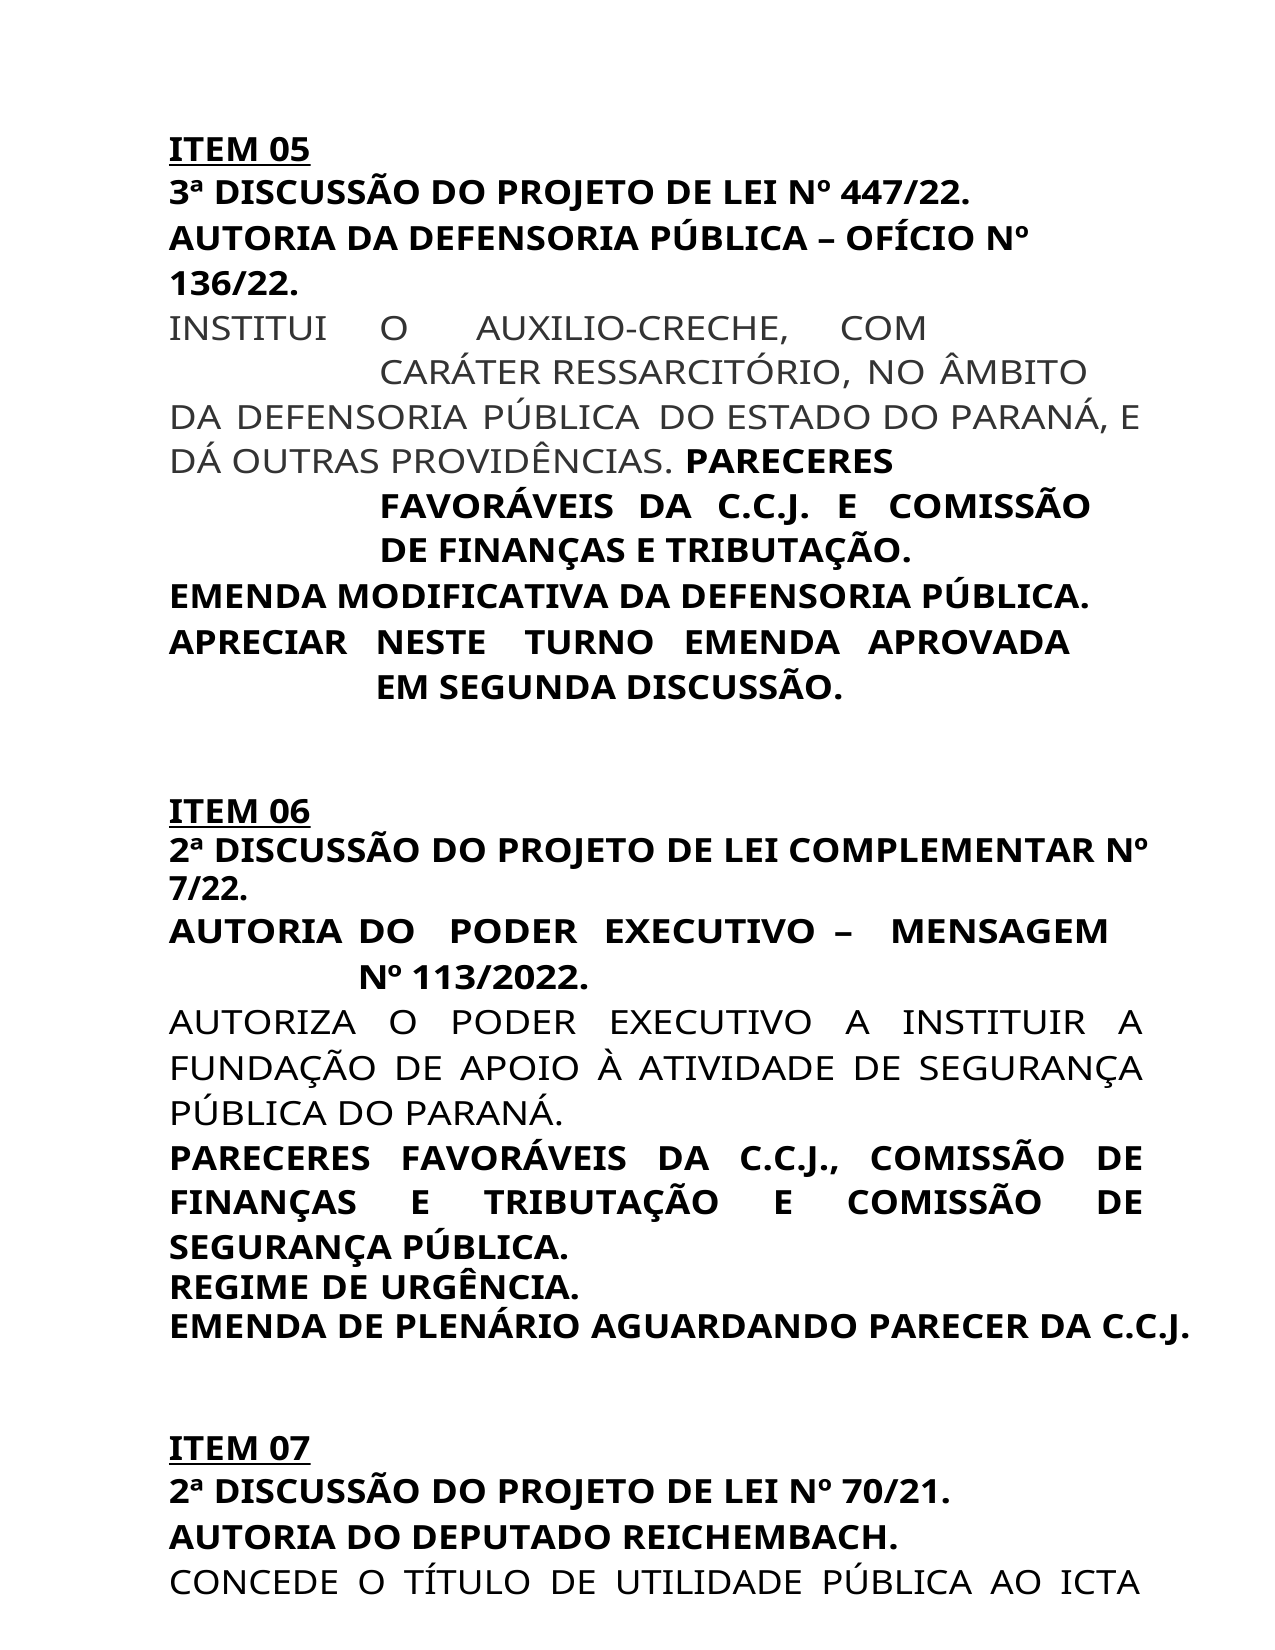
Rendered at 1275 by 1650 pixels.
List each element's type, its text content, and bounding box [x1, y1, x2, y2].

text ITEM 06 [169, 792, 1200, 831]
text EMENDA DE PLENÁRIO AGUARDANDO PARECER DA C.C.J. [169, 1308, 1200, 1346]
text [169, 1559, 1144, 1603]
text INSTITUI O AUXILIO-CRECHE, COM CARÁTER RESSARCITÓRIO, NO ÂMBITO DA DEFENSORIA PÚBLICA DO ESTADO DO PARANÁ, E DÁ OUTRAS PROVIDÊNCIAS. PARECERES FAVORÁVEIS DA C.C.J. E COMISSÃO DE FINANÇAS E TRIBUTAÇÃO. [169, 305, 1144, 573]
text 7/22. [169, 870, 1200, 908]
text PARECERES FAVORÁVEIS DA C.C.J., COMISSÃO DE FINANÇAS E TRIBUTAÇÃO E COMISSÃO DE SEGURANÇA PÚBLICA. [169, 1135, 1144, 1269]
text 2ª DISCUSSÃO DO PROJETO DE LEI Nº 70/21. AUTORIA DO DEPUTADO REICHEMBACH. [169, 1468, 984, 1559]
text REGIME DE URGÊNCIA. [169, 1269, 1200, 1308]
text 2ª DISCUSSÃO DO PROJETO DE LEI COMPLEMENTAR Nº [169, 831, 1200, 870]
text ITEM 07 [169, 1429, 1200, 1468]
text 3ª DISCUSSÃO DO PROJETO DE LEI Nº 447/22. AUTORIA DA DEFENSORIA PÚBLICA – OFÍCIO Nº 136/22. [169, 169, 1098, 305]
text AUTORIA DO PODER EXECUTIVO – MENSAGEM Nº 113/2022. [169, 908, 1163, 999]
text AUTORIZA O PODER EXECUTIVO A INSTITUIR A FUNDAÇÃO DE APOIO À ATIVIDADE DE SEGURANÇA PÚBLICA DO PARANÁ. [169, 999, 1144, 1135]
text ITEM 05 [169, 130, 1200, 169]
text EMENDA MODIFICATIVA DA DEFENSORIA PÚBLICA. APRECIAR NESTE TURNO EMENDA APROVADA EM SEGUNDA DISCUSSÃO. [169, 573, 1144, 709]
